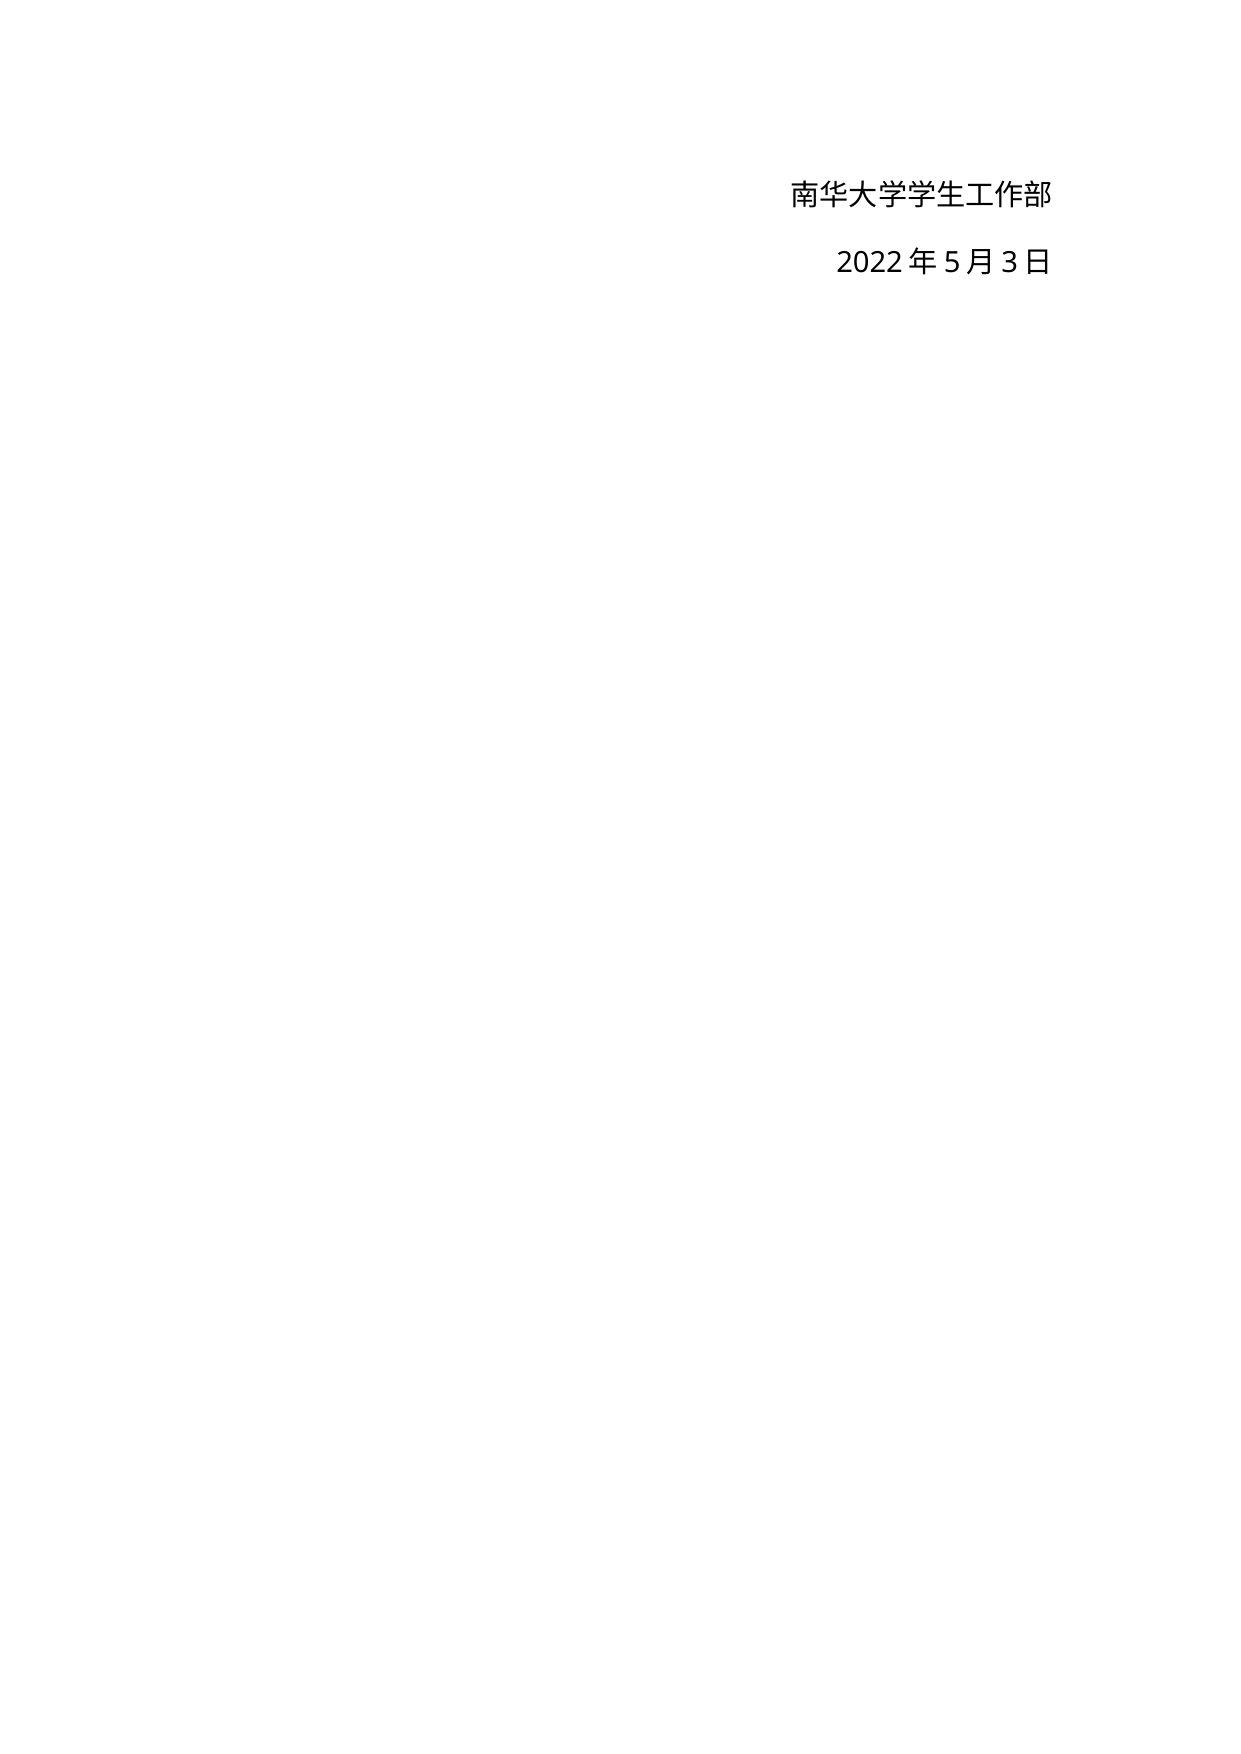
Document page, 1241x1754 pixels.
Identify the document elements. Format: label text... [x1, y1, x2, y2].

text 南华大学学生工作部 [187, 162, 1053, 227]
text 2022年5月3日 [187, 227, 1053, 292]
